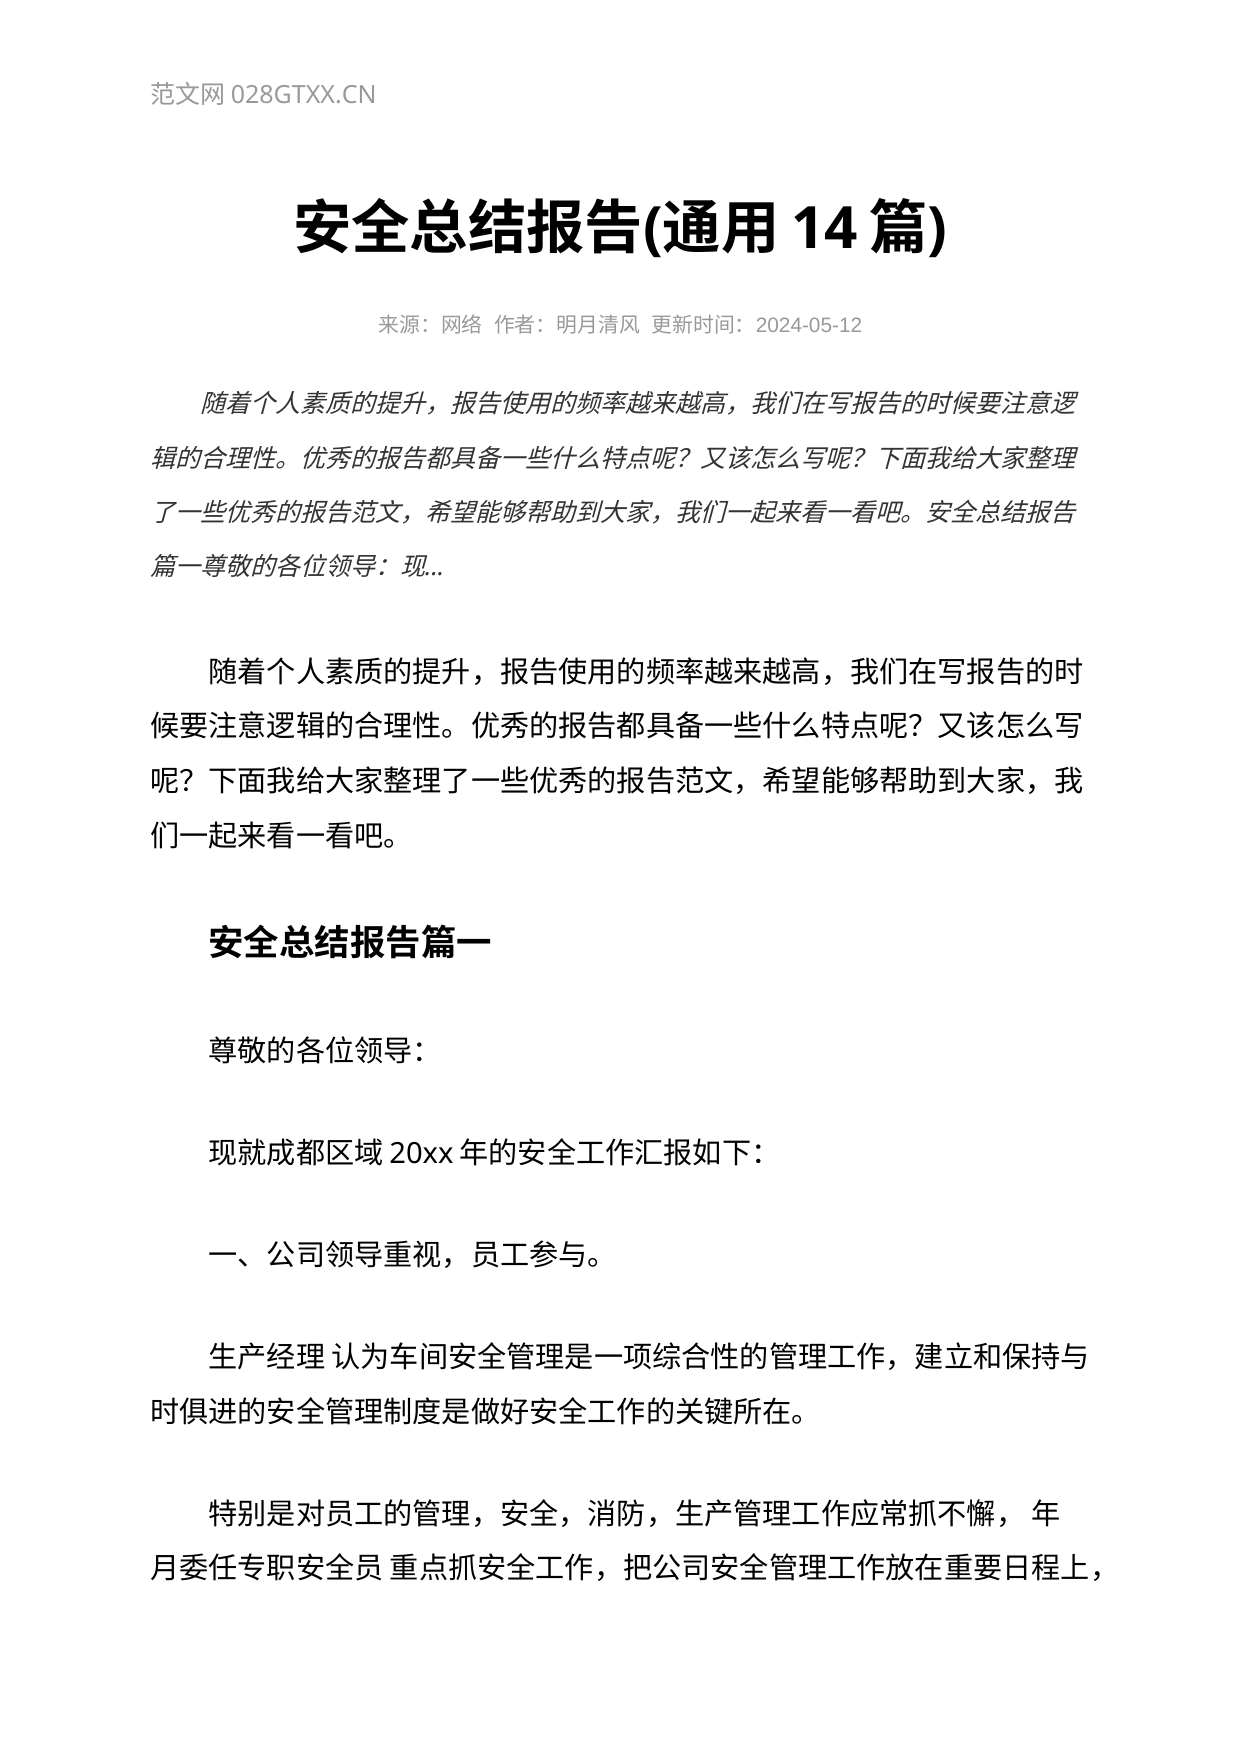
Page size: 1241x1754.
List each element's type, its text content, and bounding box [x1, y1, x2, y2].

text 安全总结报告篇一 [150, 914, 1090, 966]
text 随着个人素质的提升，报告使用的频率越来越高，我们在写报告的时候要注意逻辑的合理性。优秀的报告都具备一些什么特点呢？又该怎么写呢？下面我给大家整理了一些优秀的报告范文，希望能够帮助到大家，我们一起来看一看吧。 [150, 648, 1090, 855]
subtitle 安全总结报告(通用14篇) [150, 181, 1090, 266]
text 来源：网络 作者：明月清风 更新时间：2024-05-12 [150, 313, 1090, 337]
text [150, 1490, 1090, 1587]
text 随着个人素质的提升，报告使用的频率越来越高，我们在写报告的时候要注意逻辑的合理性。优秀的报告都具备一些什么特点呢？又该怎么写呢？下面我给大家整理了一些优秀的报告范文，希望能够帮助到大家，我们一起来看一看吧。安全总结报告篇一尊敬的各位领导：现... [150, 384, 1090, 583]
text 现就成都区域20xx年的安全工作汇报如下： [150, 1130, 1090, 1172]
text 一、公司领导重视，员工参与。 [150, 1232, 1090, 1274]
text 尊敬的各位领导： [150, 1028, 1090, 1070]
text 生产经理 认为车间安全管理是一项综合性的管理工作，建立和保持与时俱进的安全管理制度是做好安全工作的关键所在。 [150, 1333, 1090, 1431]
